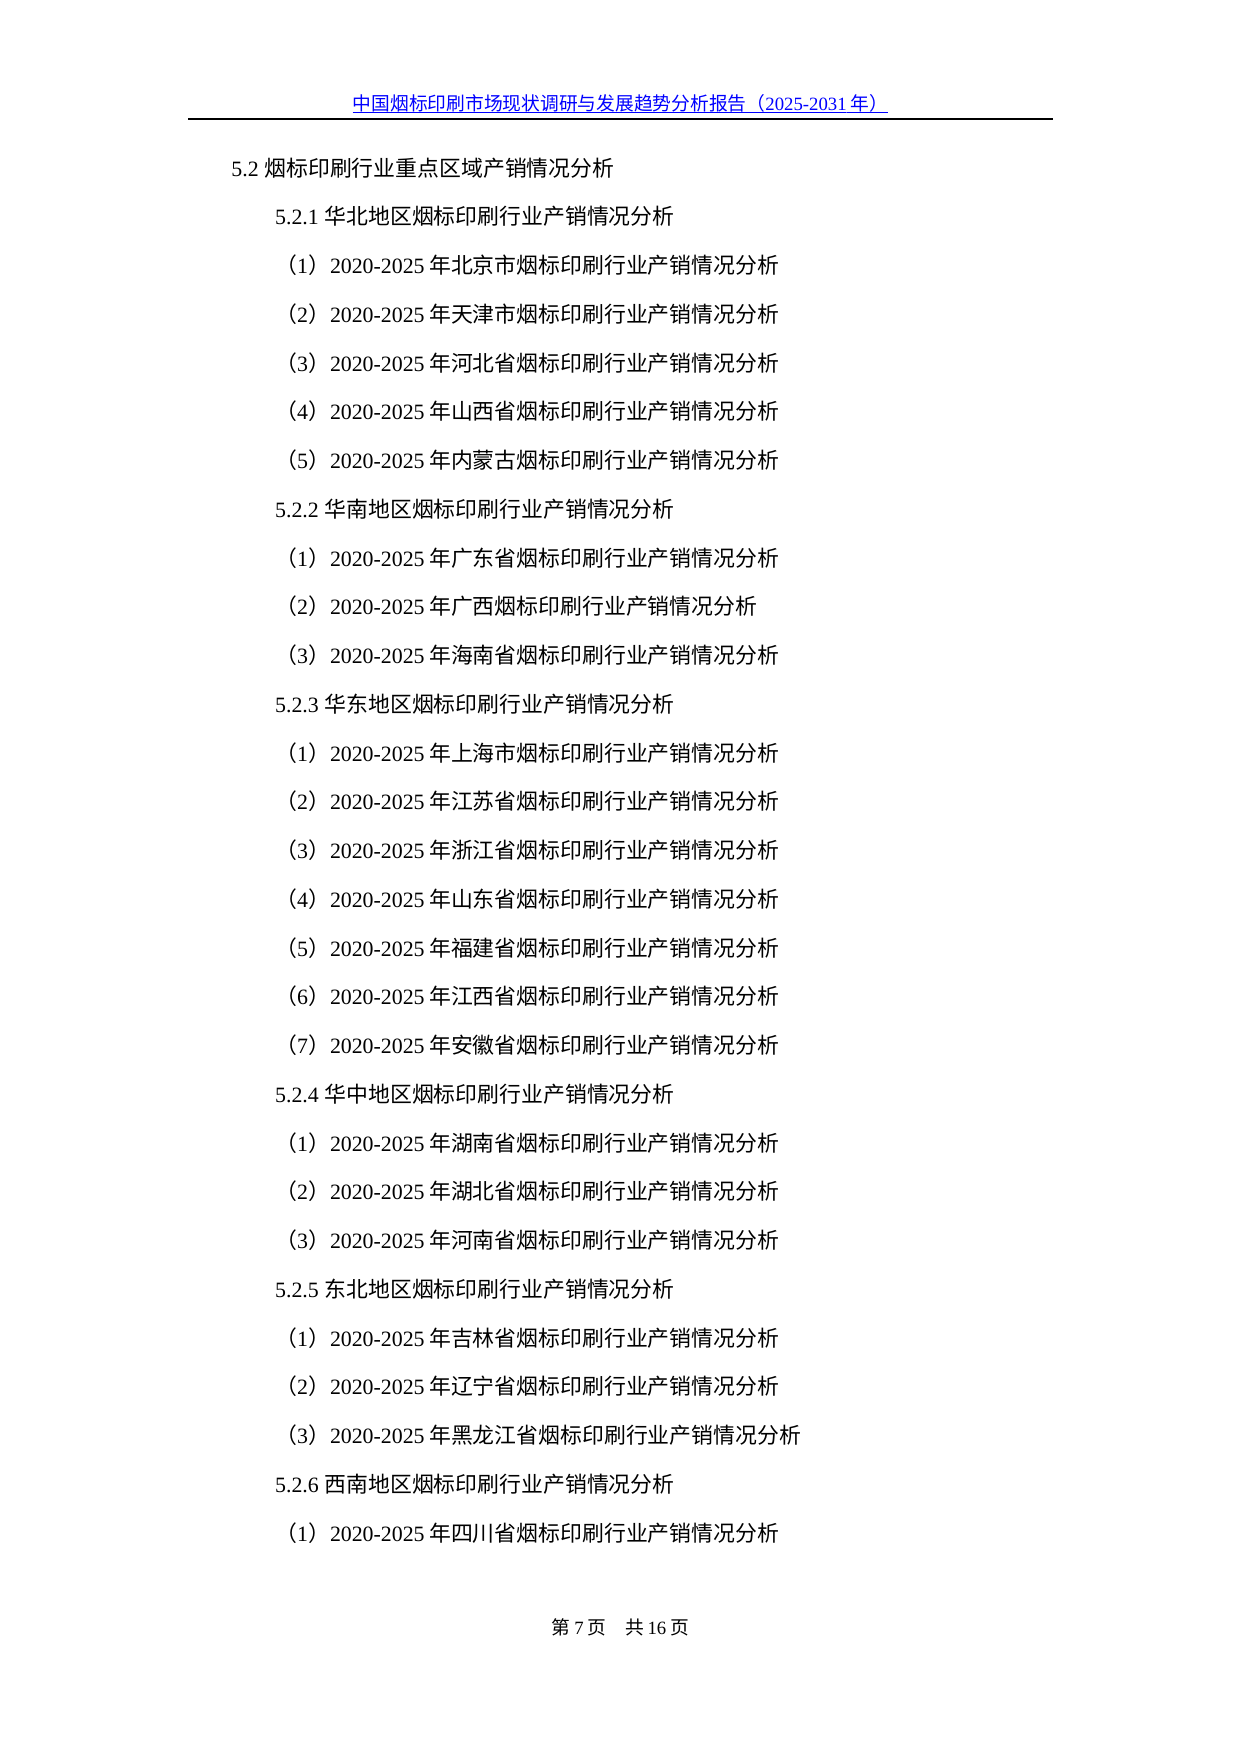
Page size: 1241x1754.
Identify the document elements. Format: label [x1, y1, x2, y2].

text [187, 150, 1053, 1548]
